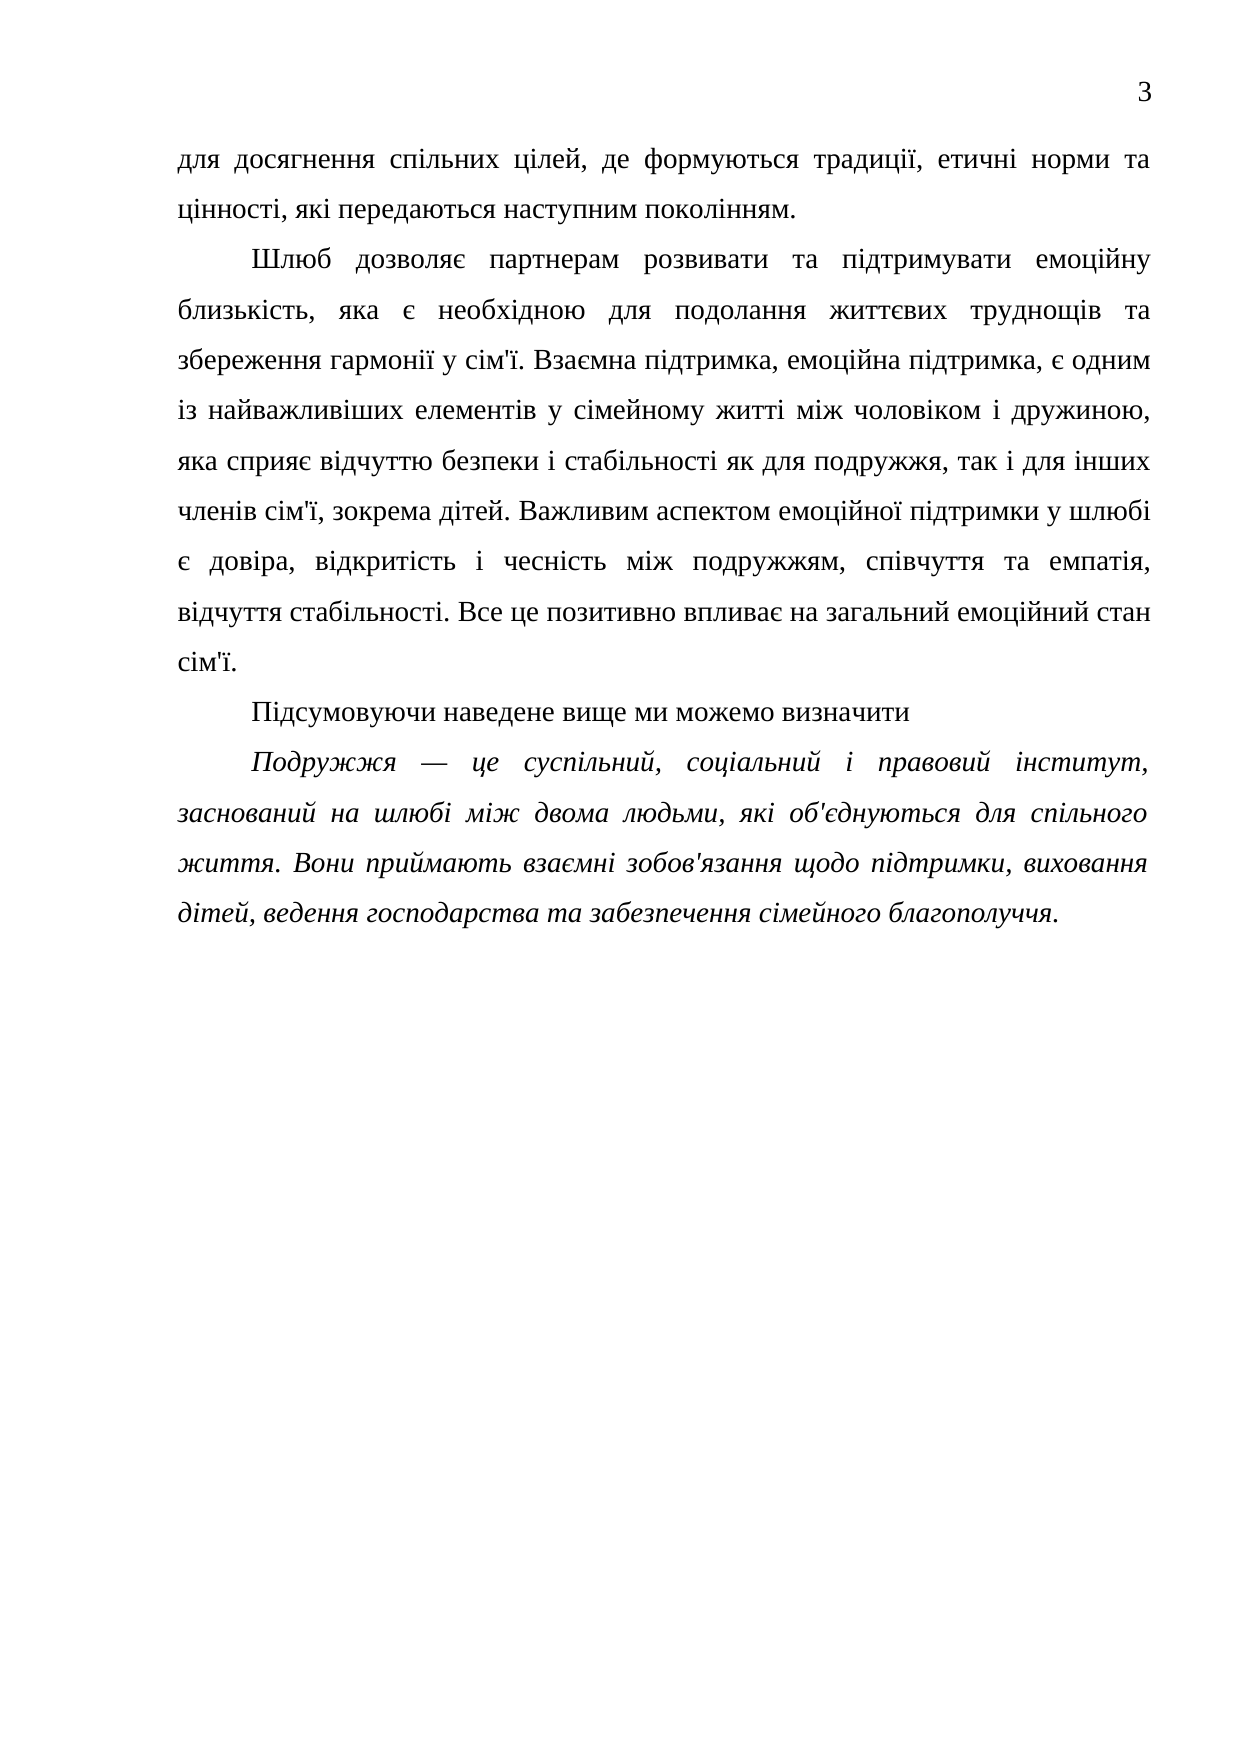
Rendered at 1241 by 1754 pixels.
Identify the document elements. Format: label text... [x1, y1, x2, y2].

text Шлюб дозволяє партнерам розвивати та підтримувати емоційну близькість, яка є необхідною для подолання життєвих труднощів та збереження гармонії у сім'ї. Взаємна підтримка, емоційна підтримка, є одним із найважливіших елементів у сімейному житті між чоловіком і дружиною, яка сприяє відчуттю безпеки і стабільності як для подружжя, так і для інших членів сім'ї, зокрема дітей. Важливим аспектом емоційної підтримки у шлюбі є довіра, відкритість і чесність між подружжям, співчуття та емпатія, відчуття стабільності. Все це позитивно впливає на загальний емоційний стан сім'ї. [177, 241, 1152, 677]
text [177, 141, 1152, 225]
text Підсумовуючи наведене вище ми можемо визначити [177, 694, 1152, 728]
text Подружжя — це суспільний, соціальний і правовий інститут, заснований на шлюбі між двома людьми, які об'єднуються для спільного життя. Вони приймають взаємні зобов'язання щодо підтримки, виховання дітей, ведення господарства та забезпечення сімейного благополуччя. [177, 744, 1152, 929]
